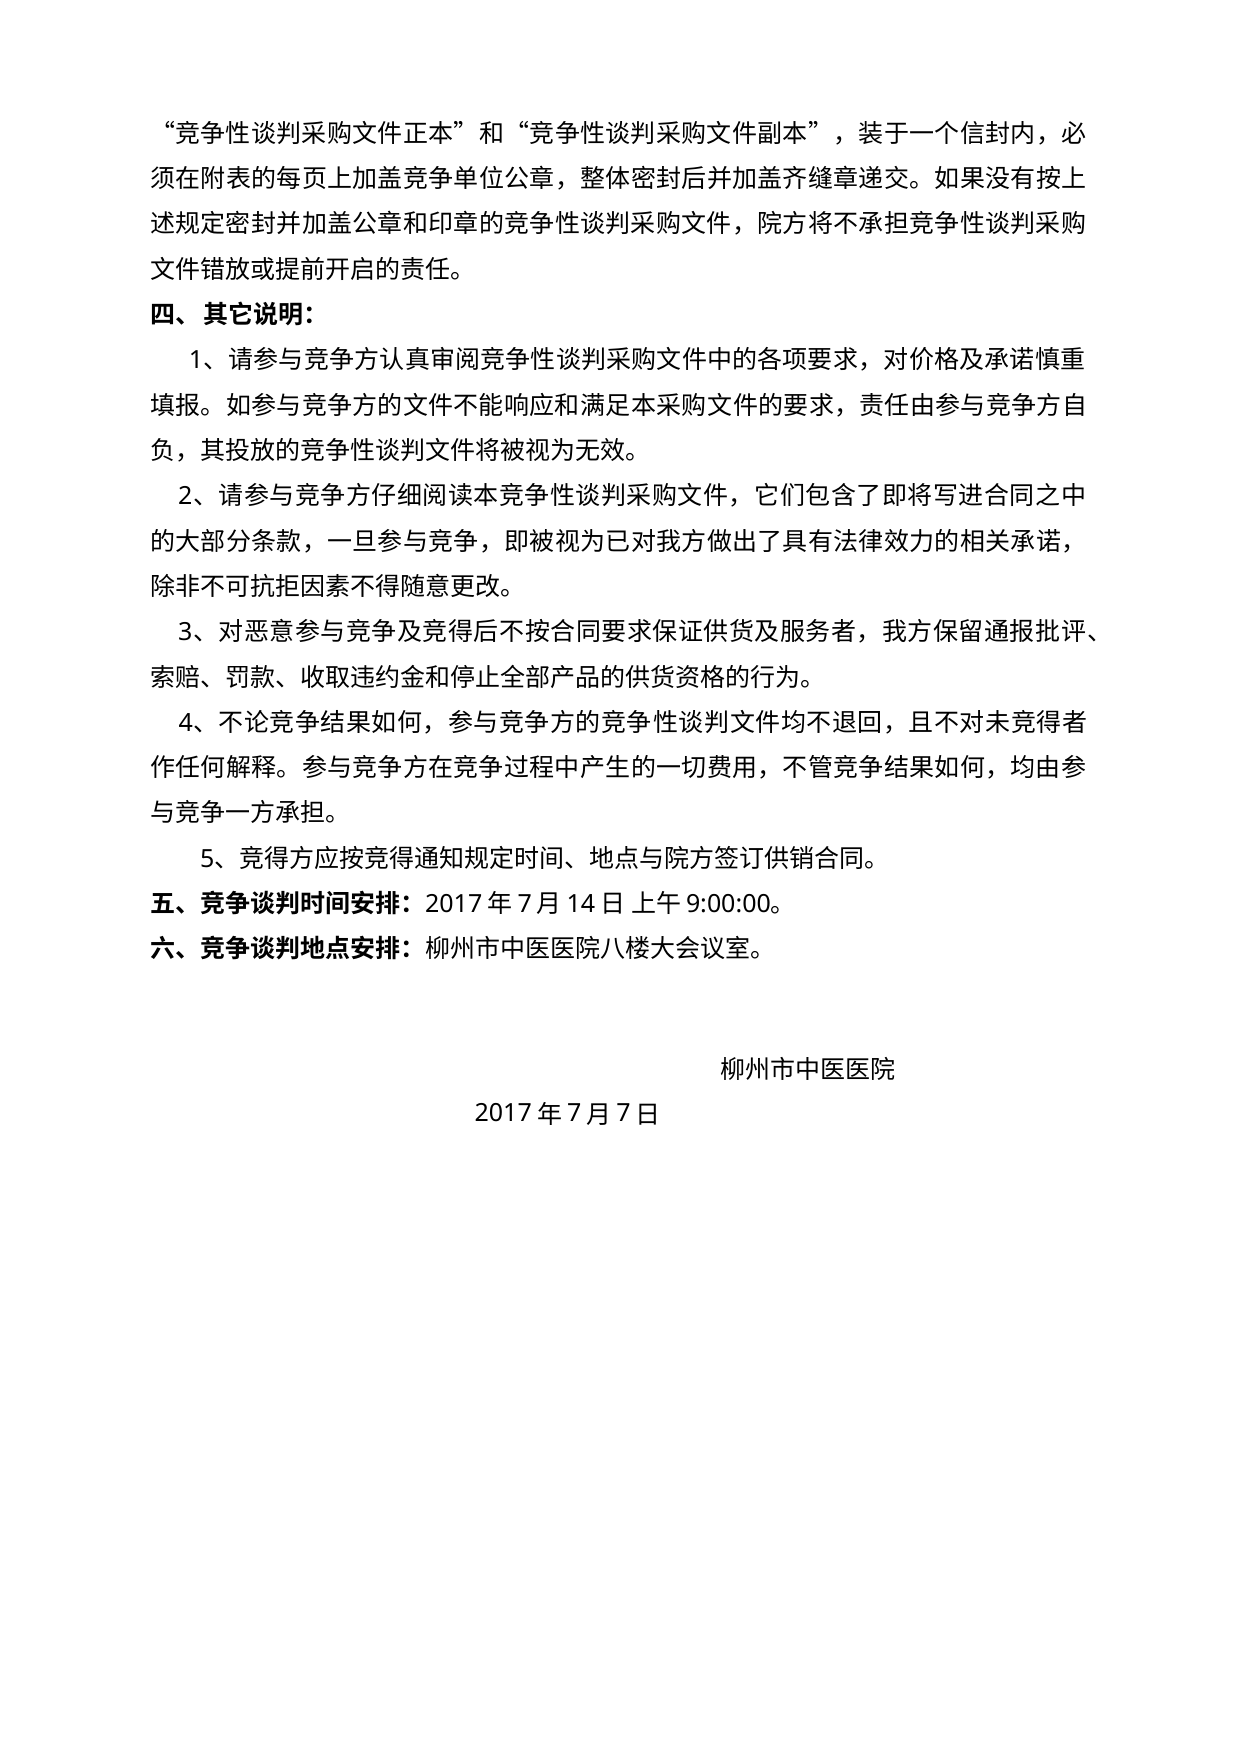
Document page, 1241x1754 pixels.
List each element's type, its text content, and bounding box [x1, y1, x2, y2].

list 其它说明： [150, 294, 1087, 331]
list 竞得方应按竞得通知规定时间、地点与院方签订供销合同。 [150, 838, 1087, 874]
text 柳州市中医医院 [150, 1049, 1087, 1085]
list 五、竞争谈判时间安排：2017年7月14日 上午9:00:00。 [150, 883, 1087, 920]
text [150, 113, 1087, 285]
text 2017年7月7日 [150, 1094, 1087, 1131]
text 1、请参与竞争方认真审阅竞争性谈判采购文件中的各项要求，对价格及承诺慎重填报。如参与竞争方的文件不能响应和满足本采购文件的要求，责任由参与竞争方自负，其投放的竞争性谈判文件将被视为无效。 2、请参与竞争方仔细阅读本竞争性谈判采购文件，它们包含了即将写进合同之中的大部分条款，一旦参与竞争，即被视为已对我方做出了具有法律效力的相关承诺，除非不可抗拒因素不得随意更改。 3、对恶意参与竞争及竞得后不按合同要求保证供货及服务者，我方保留通报批评、索赔、罚款、收取违约金和停止全部产品的供货资格的行为。 4、不论竞争结果如何，参与竞争方的竞争性谈判文件均不退回，且不对未竞得者作任何解释。参与竞争方在竞争过程中产生的一切费用，不管竞争结果如何，均由参与竞争一方承担。 [150, 340, 1087, 829]
list 六、竞争谈判地点安排：柳州市中医医院八楼大会议室。 [150, 929, 1087, 965]
